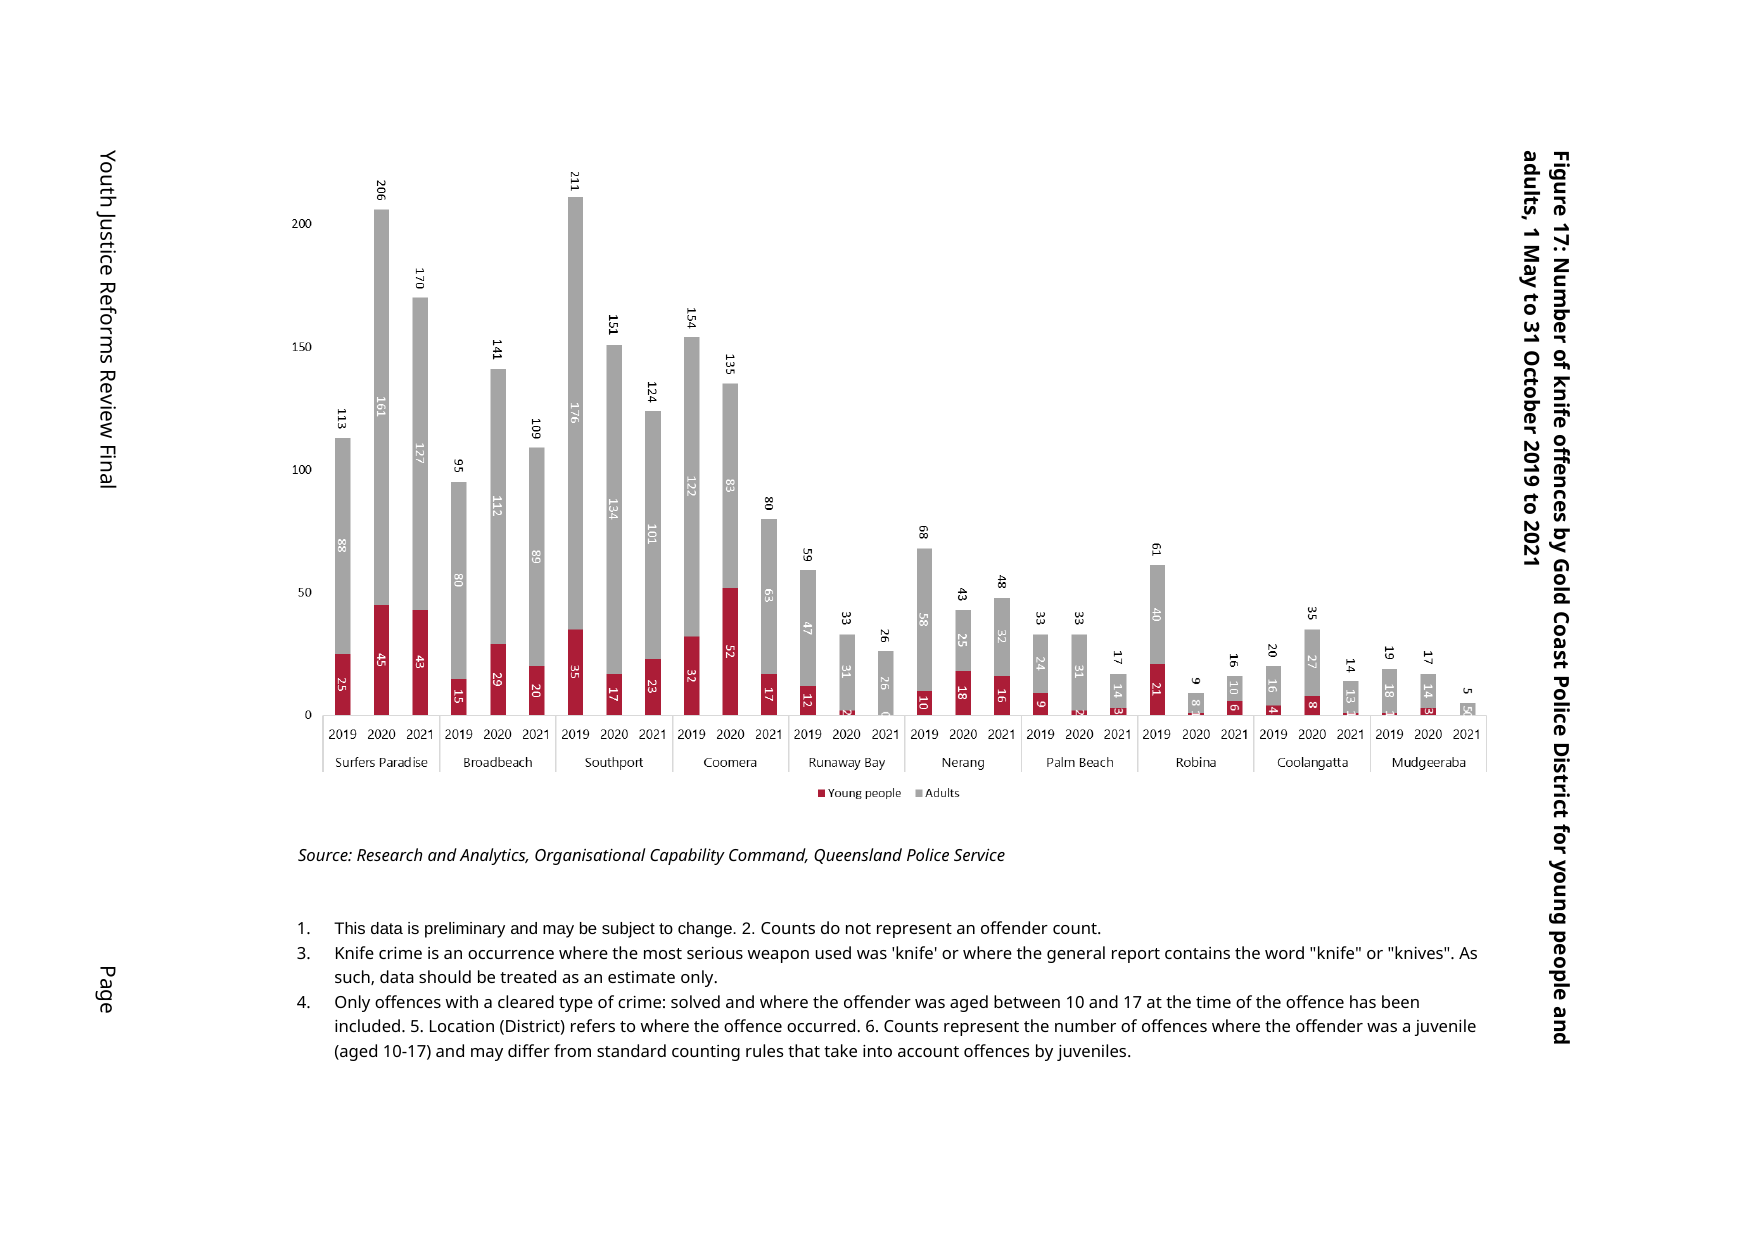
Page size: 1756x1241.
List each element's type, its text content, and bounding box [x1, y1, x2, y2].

list Knife crime is an occurrence where the most serious weapon used was 'knife' or where the general report contains the word "knife" or "knives". As such, data should be treated as an estimate only. [297, 942, 1485, 989]
text Source: Research and Analytics, Organisational Capability Command, Queensland Police Service [298, 844, 1505, 866]
list Only offences with a cleared type of crime: solved and where the offender was aged between 10 and 17 at the time of the offence has been included. 5. Location (District) refers to where the offence occurred. 6. Counts represent the number of offences where the offender was a juvenile (aged 10-17) and may differ from standard counting rules that take into account offences by juveniles. [297, 991, 1482, 1062]
picture [291, 172, 1487, 799]
text 1. This data is preliminary and may be subject to change. 2. Counts do not represent an offender count. [297, 917, 1505, 940]
